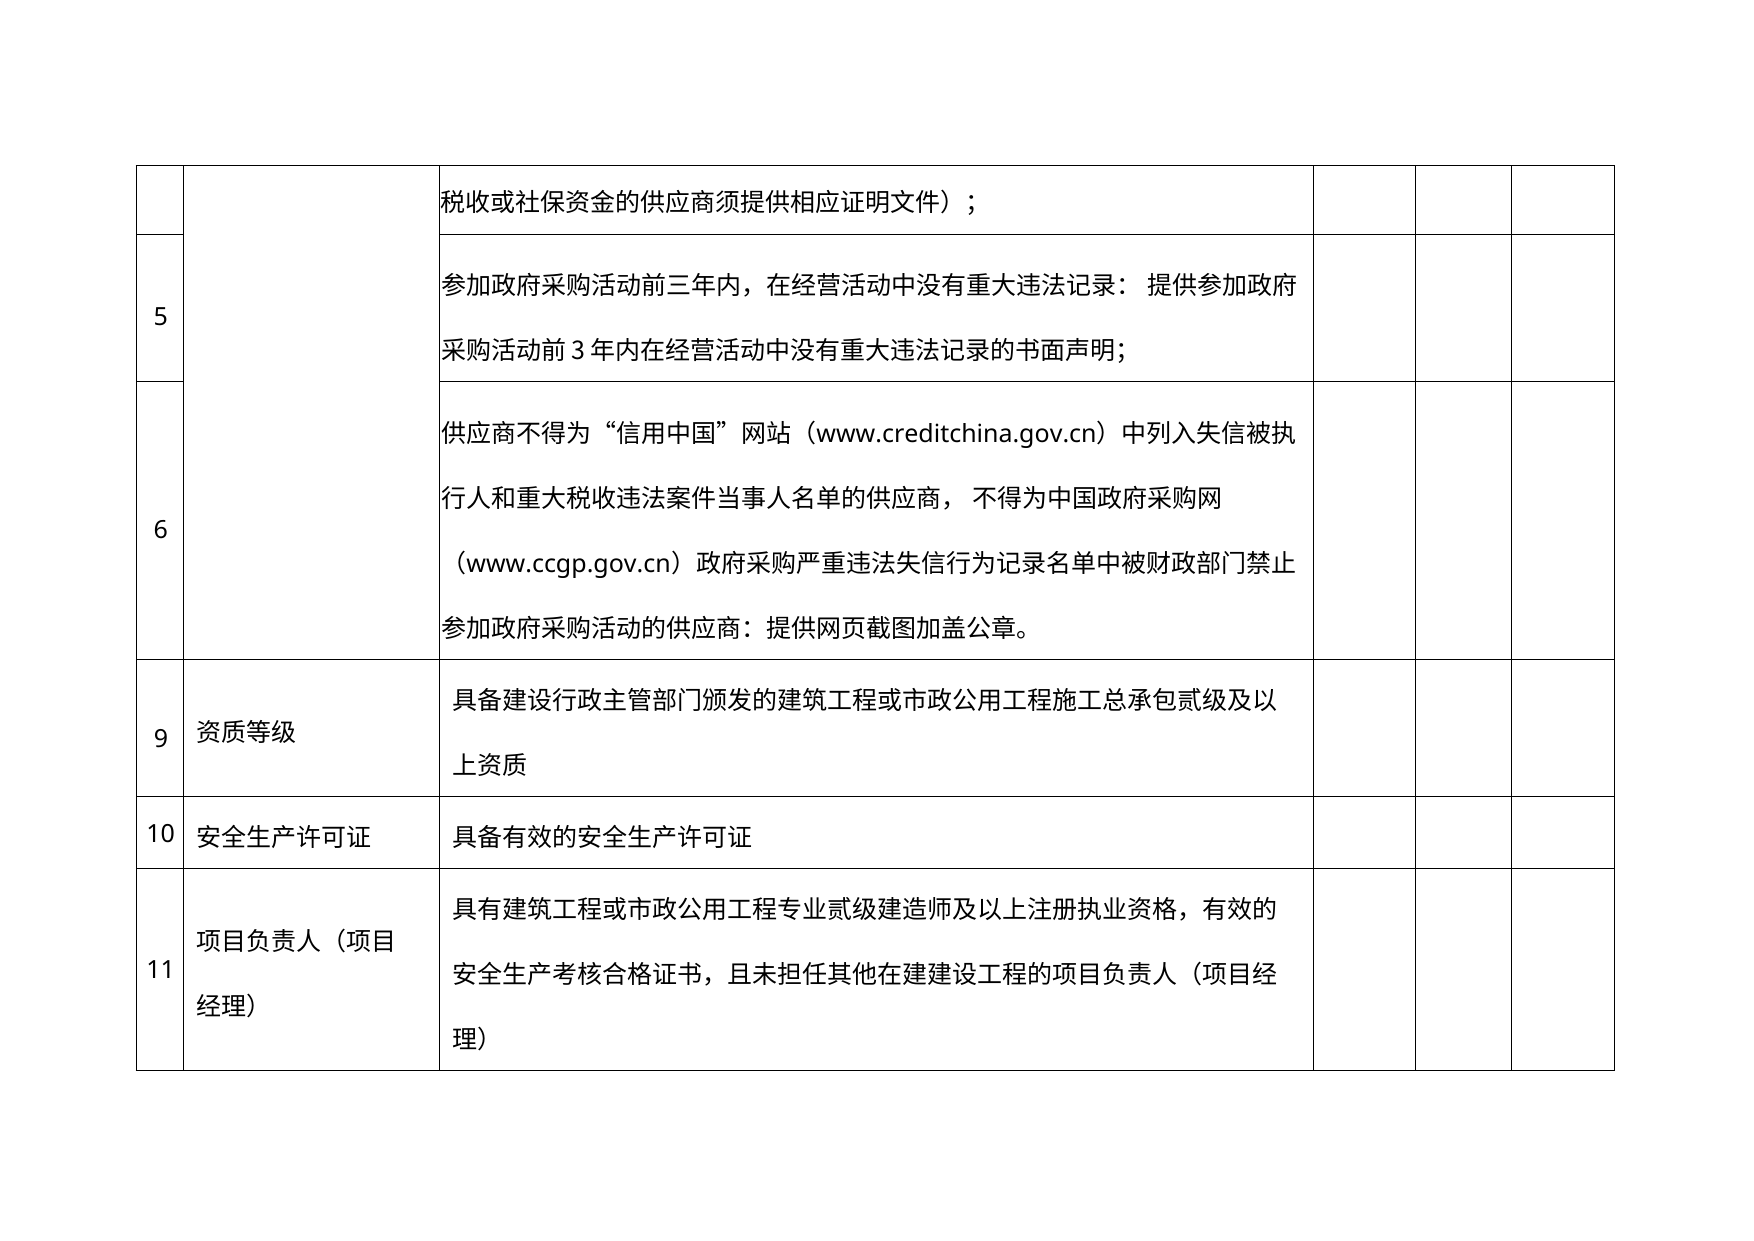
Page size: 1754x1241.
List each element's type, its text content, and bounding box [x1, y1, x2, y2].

table_cell [1314, 235, 1415, 381]
table_cell [1314, 660, 1415, 796]
table_cell [1416, 660, 1511, 796]
table_cell [1314, 382, 1415, 659]
table_cell [1512, 797, 1614, 868]
table_cell [1512, 235, 1614, 381]
table_cell [1416, 869, 1511, 1070]
table_cell [1314, 869, 1415, 1070]
table_cell [1416, 797, 1511, 868]
table_cell [1512, 869, 1614, 1070]
table_cell 安全生产许可证 [184, 797, 439, 868]
table_cell 具有建筑工程或市政公用工程专业贰级建造师及以上注册执业资格，有效的安全生产考核合格证书，且未担任其他在建建设工程的项目负责人（项目经理） [440, 869, 1313, 1070]
table_cell [1314, 166, 1415, 233]
table_cell 10 [137, 797, 183, 868]
table_cell [1416, 166, 1511, 233]
table_cell 资质等级 [184, 660, 439, 796]
table_cell 项目负责人（项目经理） [184, 869, 439, 1070]
table_cell 参加政府采购活动前三年内，在经营活动中没有重大违法记录： 提供参加政府采购活动前3年内在经营活动中没有重大违法记录的书面声明； [440, 235, 1313, 381]
table_cell 9 [137, 660, 183, 796]
table_cell 具备有效的安全生产许可证 [440, 797, 1313, 868]
table_cell 5 [137, 235, 183, 381]
table_cell [1512, 166, 1614, 233]
table_cell [1416, 382, 1511, 659]
table_cell [1314, 797, 1415, 868]
table_cell 11 [137, 869, 183, 1070]
table_cell [1512, 660, 1614, 796]
table_cell [1512, 382, 1614, 659]
table_cell 具备建设行政主管部门颁发的建筑工程或市政公用工程施工总承包贰级及以上资质 [440, 660, 1313, 796]
table_cell 供应商不得为“信用中国”网站（www.creditchina.gov.cn）中列入失信被执行人和重大税收违法案件当事人名单的供应商， 不得为中国政府采购网（www.ccgp.gov.cn）政府采购严重违法失信行为记录名单中被财政部门禁止参加政府采购活动的供应商：提供网页截图加盖公章。 [440, 382, 1313, 659]
table_cell 4 [137, 166, 183, 233]
table_cell 6 [137, 382, 183, 659]
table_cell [440, 166, 1313, 233]
table_cell [1416, 235, 1511, 381]
